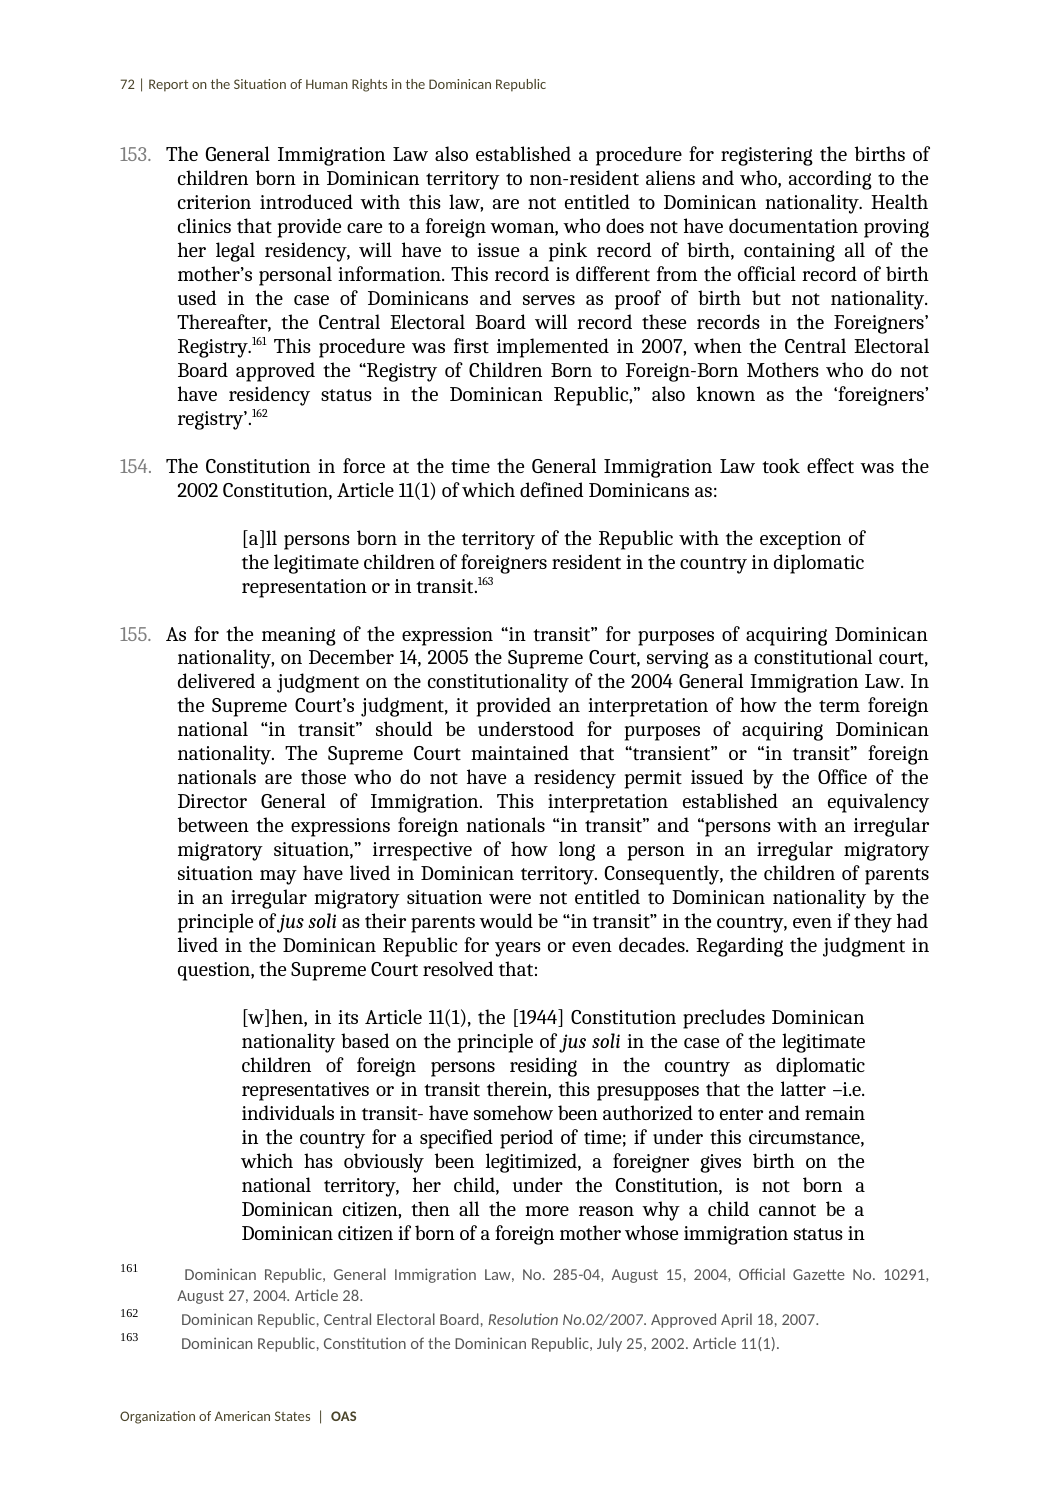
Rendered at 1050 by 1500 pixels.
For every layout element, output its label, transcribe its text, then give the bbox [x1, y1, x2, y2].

list As for the meaning of the expression “in transit” for purposes of acquiring Dominican nationality, on December 14, 2005 the Supreme Court, serving as a constitutional court, delivered a judgment on the constitutionality of the 2004 General Immigration Law. In the Supreme Court’s judgment, it provided an interpretation of how the term foreign national “in transit” should be understood for purposes of acquiring Dominican nationality. The Supreme Court maintained that “transient” or “in transit” foreign nationals are those who do not have a residency permit issued by the Office of the Director General of Immigration. This interpretation established an equivalency between the expressions foreign nationals “in transit” and “persons with an irregular migratory situation,” irrespective of how long a person in an irregular migratory situation may have lived in Dominican territory. Consequently, the children of parents in an irregular migratory situation were not entitled to Dominican nationality by the principle of jus soli as their parents would be “in transit” in the country, even if they had lived in the Dominican Republic for years or even decades. Regarding the judgment in question, the Supreme Court resolved that: [120, 622, 930, 982]
list The Constitution in force at the time the General Immigration Law took effect was the 2002 Constitution, Article 11(1) of which defined Dominicans as: [120, 454, 930, 502]
text [a]ll persons born in the territory of the Republic with the exception of the legitimate children of foreigners resident in the country in diplomatic representation or in transit. [241, 526, 866, 598]
list The General Immigration Law also established a procedure for registering the births of children born in Dominican territory to non-resident aliens and who, according to the criterion introduced with this law, are not entitled to Dominican nationality. Health clinics that provide care to a foreign woman, who does not have documentation proving her legal residency, will have to issue a pink record of birth, containing all of the mother’s personal information. This record is different from the official record of birth used in the case of Dominicans and serves as proof of birth but not nationality. Thereafter, the Central Electoral Board will record these records in the Foreigners’ Registry. This procedure was first implemented in 2007, when the Central Electoral Board approved the “Registry of Children Born to Foreign-Born Mothers who do not have residency status in the Dominican Republic,” also known as the ‘foreigners’ registry’. [120, 143, 930, 431]
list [241, 1006, 866, 1245]
